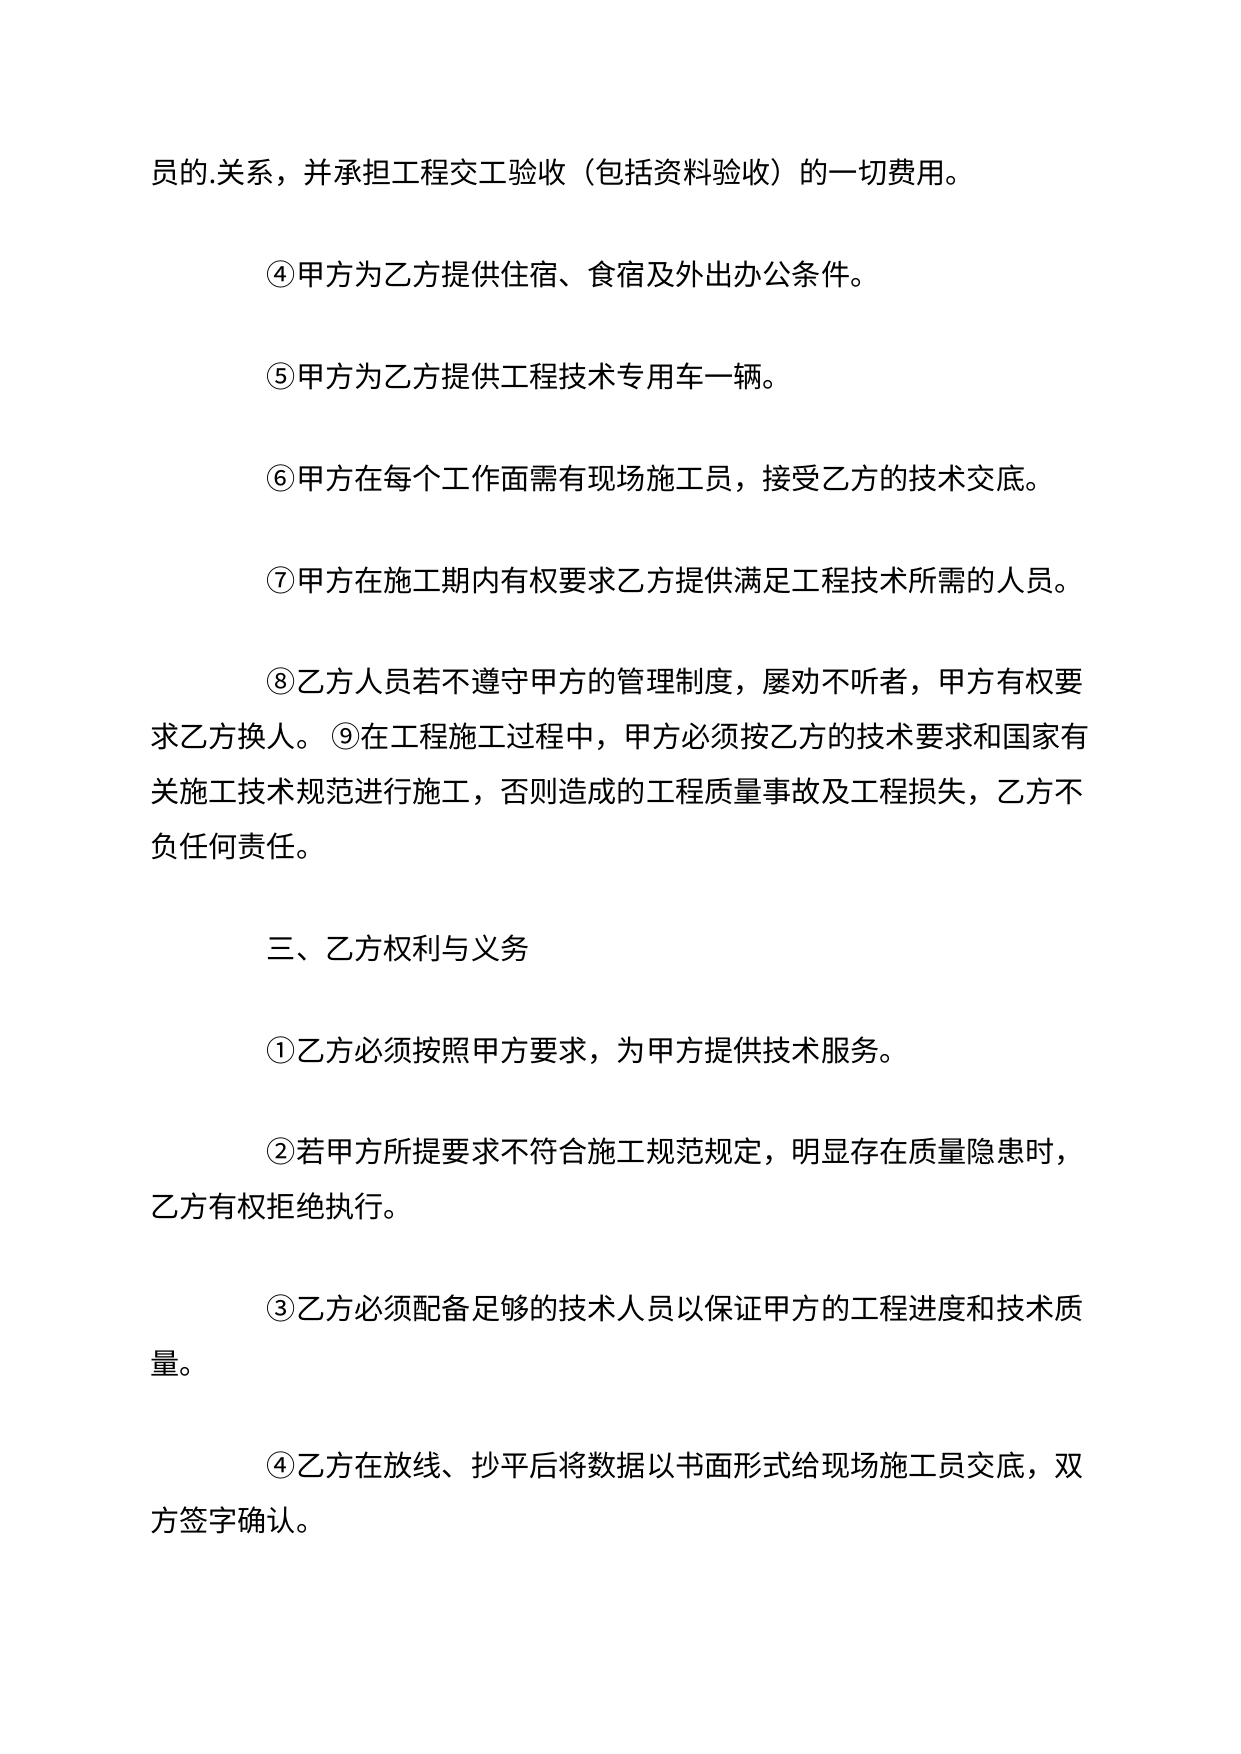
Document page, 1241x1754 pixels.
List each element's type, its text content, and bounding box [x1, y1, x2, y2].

text ⑤甲方为乙方提供工程技术专用车一辆。 [150, 354, 1090, 396]
text ④乙方在放线、抄平后将数据以书面形式给现场施工员交底，双方签字确认。 [150, 1442, 1090, 1539]
text ①乙方必须按照甲方要求，为甲方提供技术服务。 [150, 1027, 1090, 1069]
text ⑦甲方在施工期内有权要求乙方提供满足工程技术所需的人员。 [150, 557, 1090, 599]
text ②若甲方所提要求不符合施工规范规定，明显存在质量隐患时，乙方有权拒绝执行。 [150, 1129, 1090, 1226]
text ③乙方必须配备足够的技术人员以保证甲方的工程进度和技术质量。 [150, 1286, 1090, 1383]
text 三、乙方权利与义务 [150, 926, 1090, 968]
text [150, 150, 1090, 192]
text ④甲方为乙方提供住宿、食宿及外出办公条件。 [150, 252, 1090, 294]
text ⑧乙方人员若不遵守甲方的管理制度，屡劝不听者，甲方有权要求乙方换人。 ⑨在工程施工过程中，甲方必须按乙方的技术要求和国家有关施工技术规范进行施工，否则造成的工程质量事故及工程损失，乙方不负任何责任。 [150, 659, 1090, 866]
text ⑥甲方在每个工作面需有现场施工员，接受乙方的技术交底。 [150, 456, 1090, 498]
